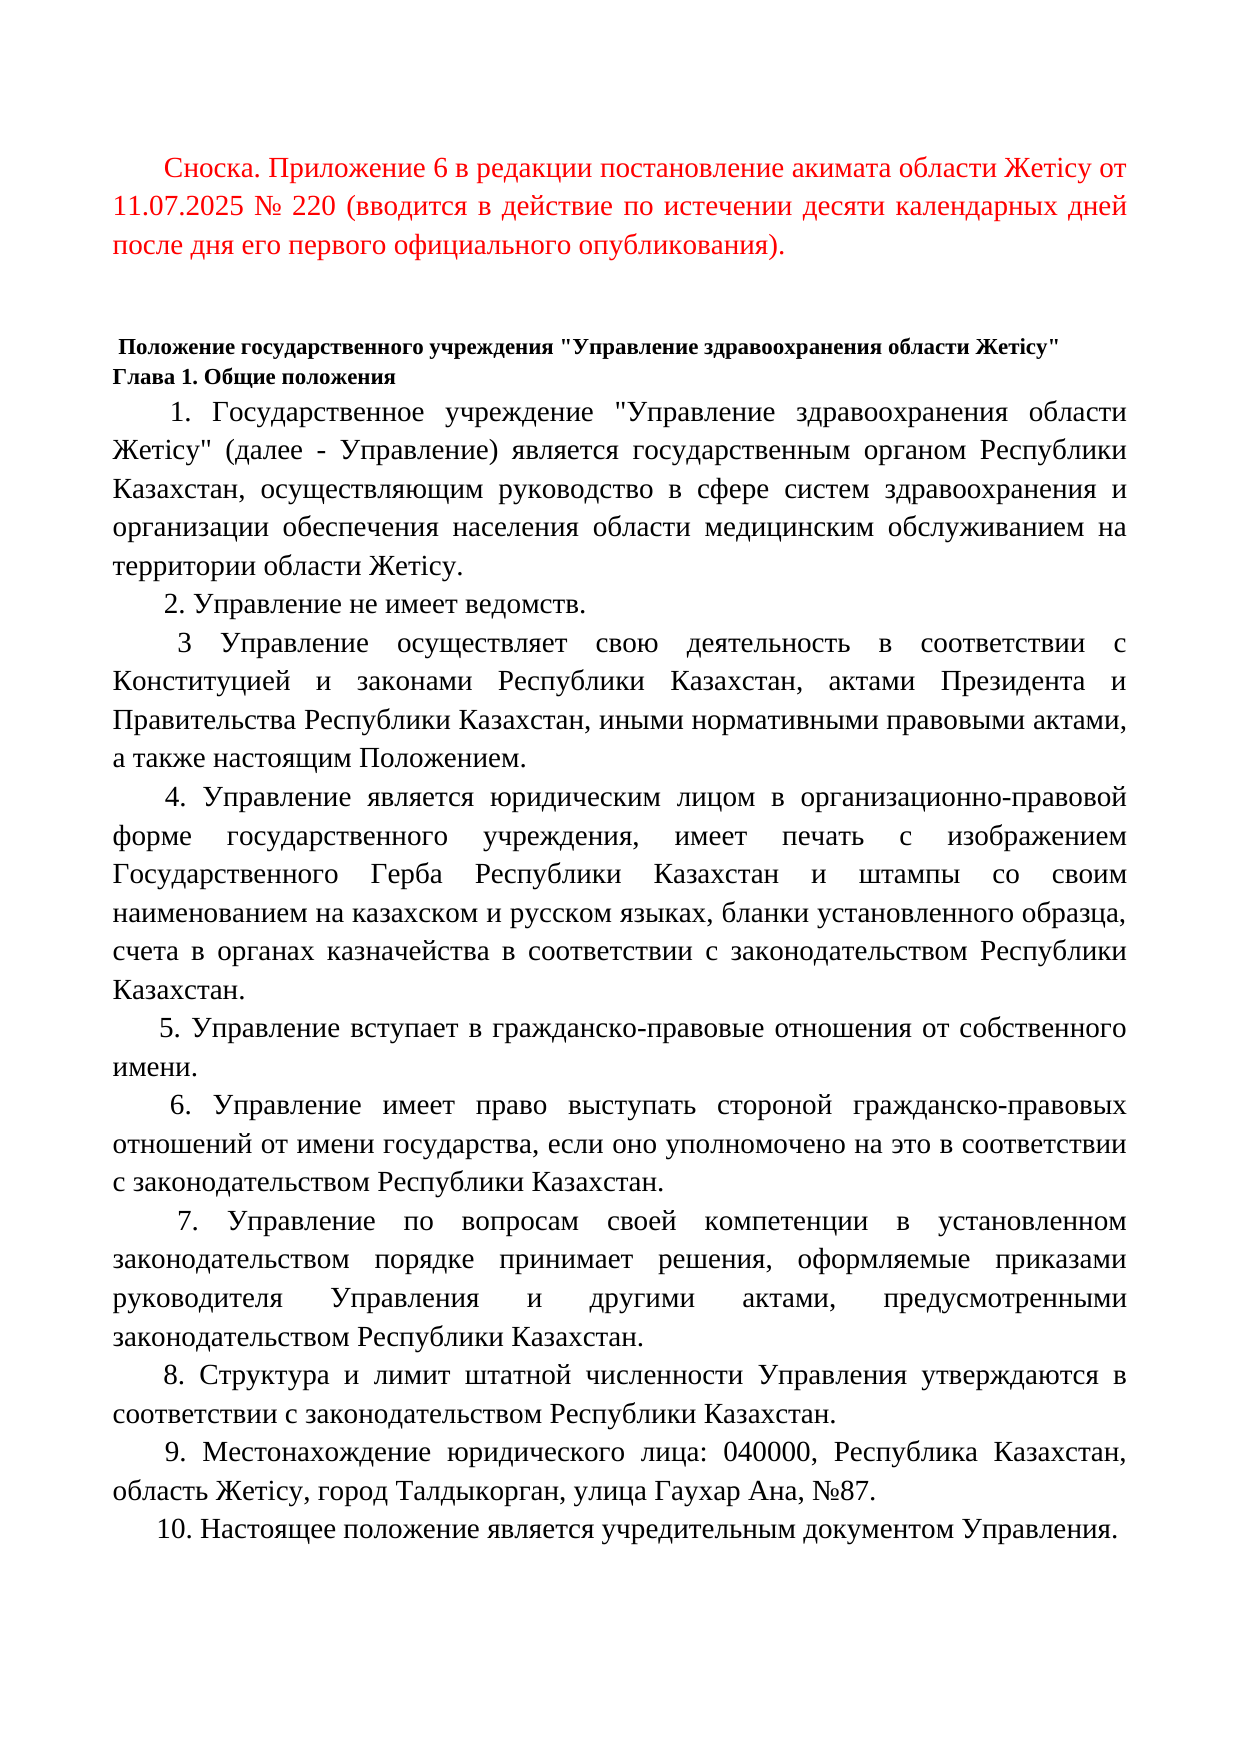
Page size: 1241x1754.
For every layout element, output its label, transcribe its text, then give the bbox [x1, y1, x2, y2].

text 2. Управление не имеет ведомств. [112, 586, 1128, 620]
text 8. Структура и лимит штатной численности Управления утверждаются в соответствии с законодательством Республики Казахстан. [112, 1357, 1128, 1429]
text 9. Местонахождение юридического лица: 040000, Республика Казахстан, область Жетісу, город Талдыкорган, улица Гаухар Ана, №87. [112, 1434, 1128, 1506]
text 5. Управление вступает в гражданско-правовые отношения от собственного имени. [112, 1010, 1128, 1082]
text 1. Государственное учреждение "Управление здравоохранения области Жетісу" (далее - Управление) является государственным органом Республики Казахстан, осуществляющим руководство в сфере систем здравоохранения и организации обеспечения населения области медицинским обслуживанием на территории области Жетісу. [112, 394, 1128, 581]
text Сноска. Приложение 6 в редакции постановление акимата области Жетісу от 11.07.2025 № 220 (вводится в действие по истечении десяти календарных дней после дня его первого официального опубликования). [112, 150, 1128, 261]
text 10. Настоящее положение является учредительным документом Управления. [112, 1511, 1128, 1545]
text 3 Управление осуществляет свою деятельность в соответствии с Конституцией и законами Республики Казахстан, актами Президента и Правительства Республики Казахстан, иными нормативными правовыми актами, а также настоящим Положением. [112, 625, 1128, 774]
text 7. Управление по вопросам своей компетенции в установленном законодательством порядке принимает решения, оформляемые приказами руководителя Управления и другими актами, предусмотренными законодательством Республики Казахстан. [112, 1203, 1128, 1352]
text Положение государственного учреждения "Управление здравоохранения области Жетісу" Глава 1. Общие положения [112, 333, 1128, 390]
text 4. Управление является юридическим лицом в организационно-правовой форме государственного учреждения, имеет печать с изображением Государственного Герба Республики Казахстан и штампы со своим наименованием на казахском и русском языках, бланки установленного образца, счета в органах казначейства в соответствии с законодательством Республики Казахстан. [112, 779, 1128, 1005]
text 6. Управление имеет право выступать стороной гражданско-правовых отношений от имени государства, если оно уполномочено на это в соответствии с законодательством Республики Казахстан. [112, 1087, 1128, 1198]
